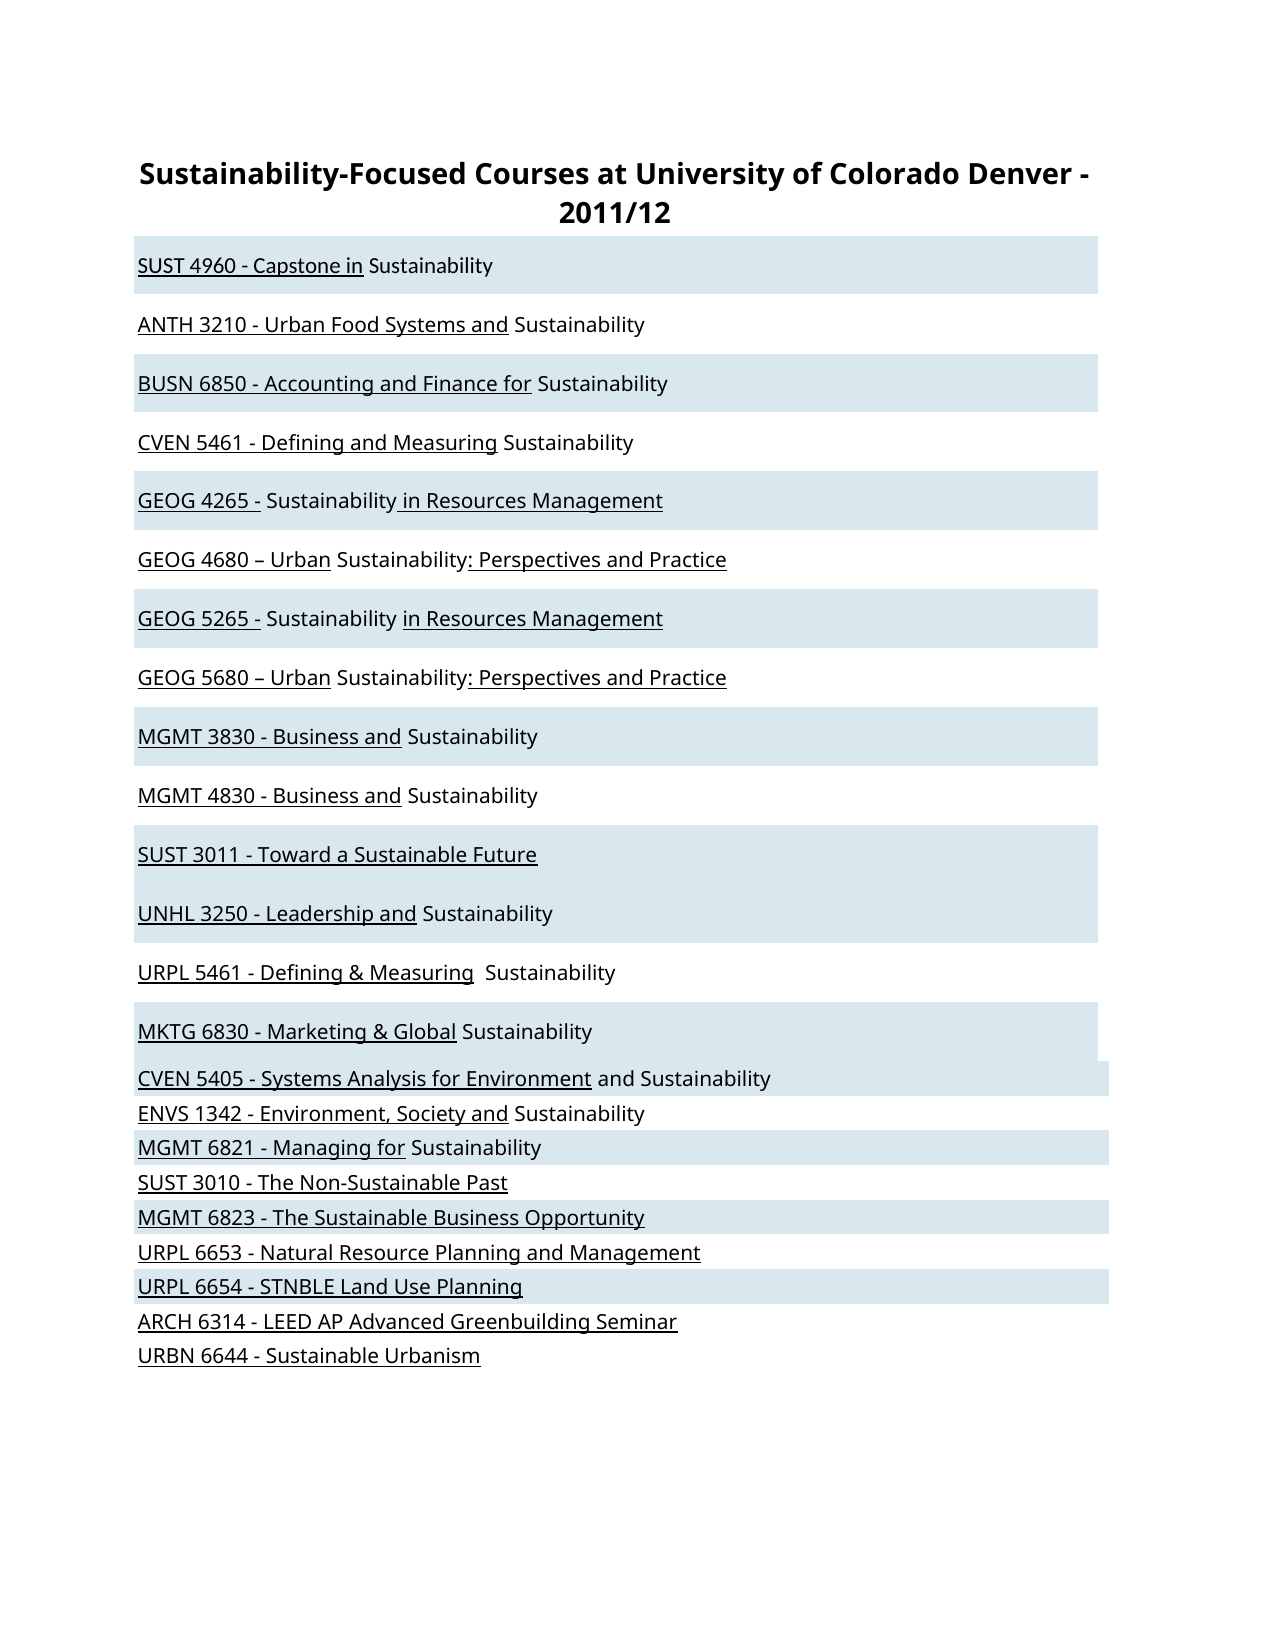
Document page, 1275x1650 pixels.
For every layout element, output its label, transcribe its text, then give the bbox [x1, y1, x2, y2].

table_cell CVEN 5405 - Systems Analysis for Environment and Sustainability [134, 1061, 1109, 1096]
table_cell URBN 6644 - Sustainable Urbanism [134, 1339, 1109, 1373]
table_header Sustainability-Focused Courses at University of Colorado Denver -2011/12 [134, 150, 1098, 236]
table_cell MKTG 6830 - Marketing & Global Sustainability [134, 1002, 1098, 1061]
table_cell URPL 6654 - STNBLE Land Use Planning [134, 1269, 1109, 1304]
table_cell GEOG 5680 – Urban Sustainability: Perspectives and Practice [134, 648, 1098, 707]
table_cell ARCH 6314 - LEED AP Advanced Greenbuilding Seminar [134, 1304, 1109, 1338]
table_cell ENVS 1342 - Environment, Society and Sustainability [134, 1096, 1109, 1130]
table_cell GEOG 4265 - Sustainability in Resources Management [134, 471, 1098, 530]
table_cell BUSN 6850 - Accounting and Finance for Sustainability [134, 354, 1098, 412]
table_cell SUST 3010 - The Non-Sustainable Past [134, 1165, 1109, 1200]
table_cell GEOG 5265 - Sustainability in Resources Management [134, 589, 1098, 648]
table_cell UNHL 3250 - Leadership and Sustainability [134, 884, 1098, 943]
table_cell GEOG 4680 – Urban Sustainability: Perspectives and Practice [134, 530, 1098, 589]
table_cell MGMT 6823 - The Sustainable Business Opportunity [134, 1200, 1109, 1234]
table_cell SUST 4960 - Capstone in Sustainability [134, 236, 1098, 294]
table_cell URPL 6653 - Natural Resource Planning and Management [134, 1235, 1109, 1269]
table_cell ANTH 3210 - Urban Food Systems and Sustainability [134, 295, 1098, 353]
table_cell MGMT 4830 - Business and Sustainability [134, 766, 1098, 825]
table_cell MGMT 6821 - Managing for Sustainability [134, 1130, 1109, 1165]
table_cell CVEN 5461 - Defining and Measuring Sustainability [134, 413, 1098, 471]
table_cell SUST 3011 - Toward a Sustainable Future [134, 825, 1098, 884]
table_cell MGMT 3830 - Business and Sustainability [134, 707, 1098, 766]
table_cell URPL 5461 - Defining & Measuring Sustainability [134, 943, 1098, 1002]
